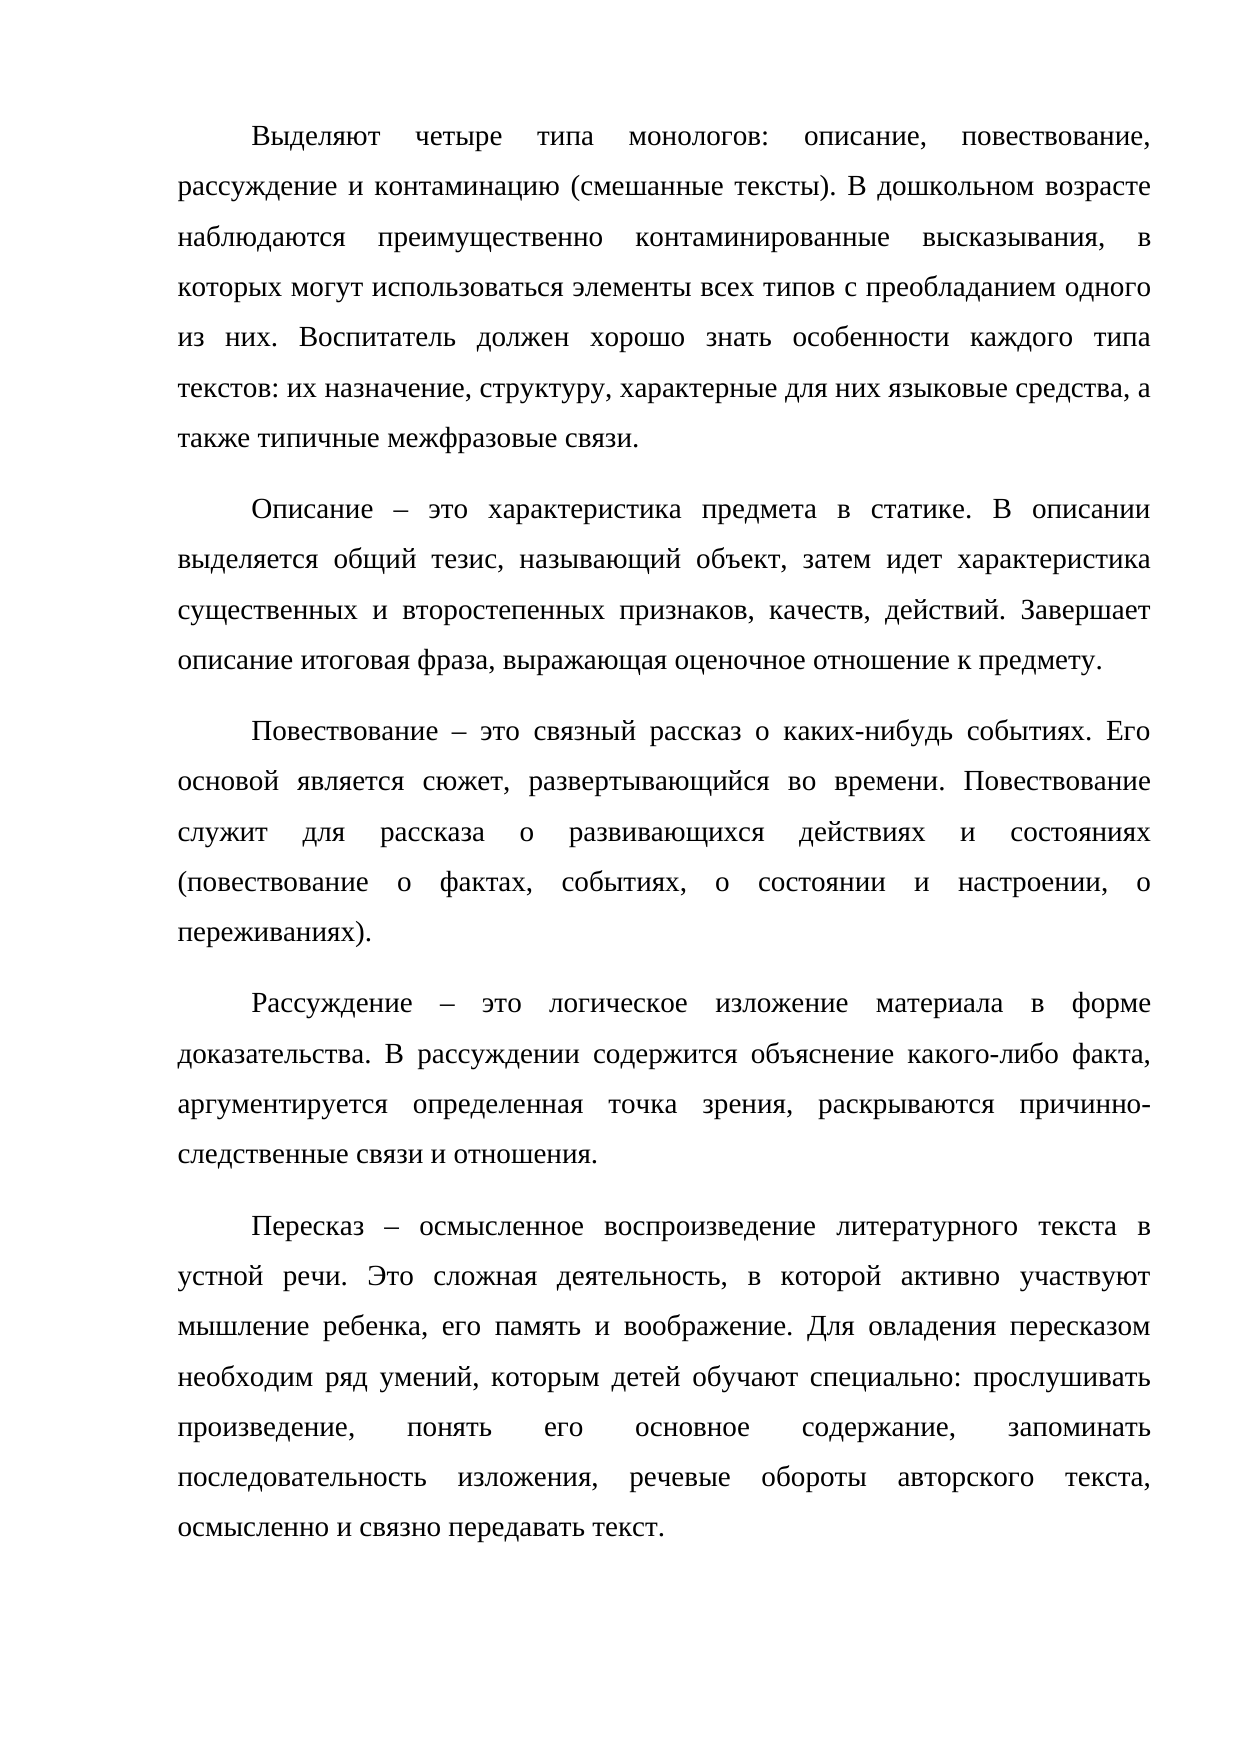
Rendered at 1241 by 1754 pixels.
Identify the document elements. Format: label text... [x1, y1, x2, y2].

text Рассуждение – это логическое изложение материала в форме доказательства. В рассуждении содержится объяснение какого-либо факта, аргументируется определенная точка зрения, раскрываются причинно-следственные связи и отношения. [177, 986, 1152, 1170]
text Выделяют четыре типа монологов: описание, повествование, рассуждение и контаминацию (смешанные тексты). В дошкольном возрасте наблюдаются преимущественно контаминированные высказывания, в которых могут использоваться элементы всех типов с преобладанием одного из них. Воспитатель должен хорошо знать особенности каждого типа текстов: их назначение, структуру, характерные для них языковые средства, а также типичные межфразовые связи. [177, 118, 1152, 453]
text Пересказ – осмысленное воспроизведение литературного текста в устной речи. Это сложная деятельность, в которой активно участвуют мышление ребенка, его память и воображение. Для овладения пересказом необходим ряд умений, которым детей обучают специально: прослушивать произведение, понять его основное содержание, запоминать последовательность изложения, речевые обороты авторского текста, осмысленно и связно передавать текст. [177, 1208, 1152, 1543]
text Повествование – это связный рассказ о каких-нибудь событиях. Его основой является сюжет, развертывающийся во времени. Повествование служит для рассказа о развивающихся действиях и состояниях (повествование о фактах, событиях, о состоянии и настроении, о переживаниях). [177, 713, 1152, 948]
text Описание – это характеристика предмета в статике. В описании выделяется общий тезис, называющий объект, затем идет характеристика существенных и второстепенных признаков, качеств, действий. Завершает описание итоговая фраза, выражающая оценочное отношение к предмету. [177, 491, 1152, 676]
